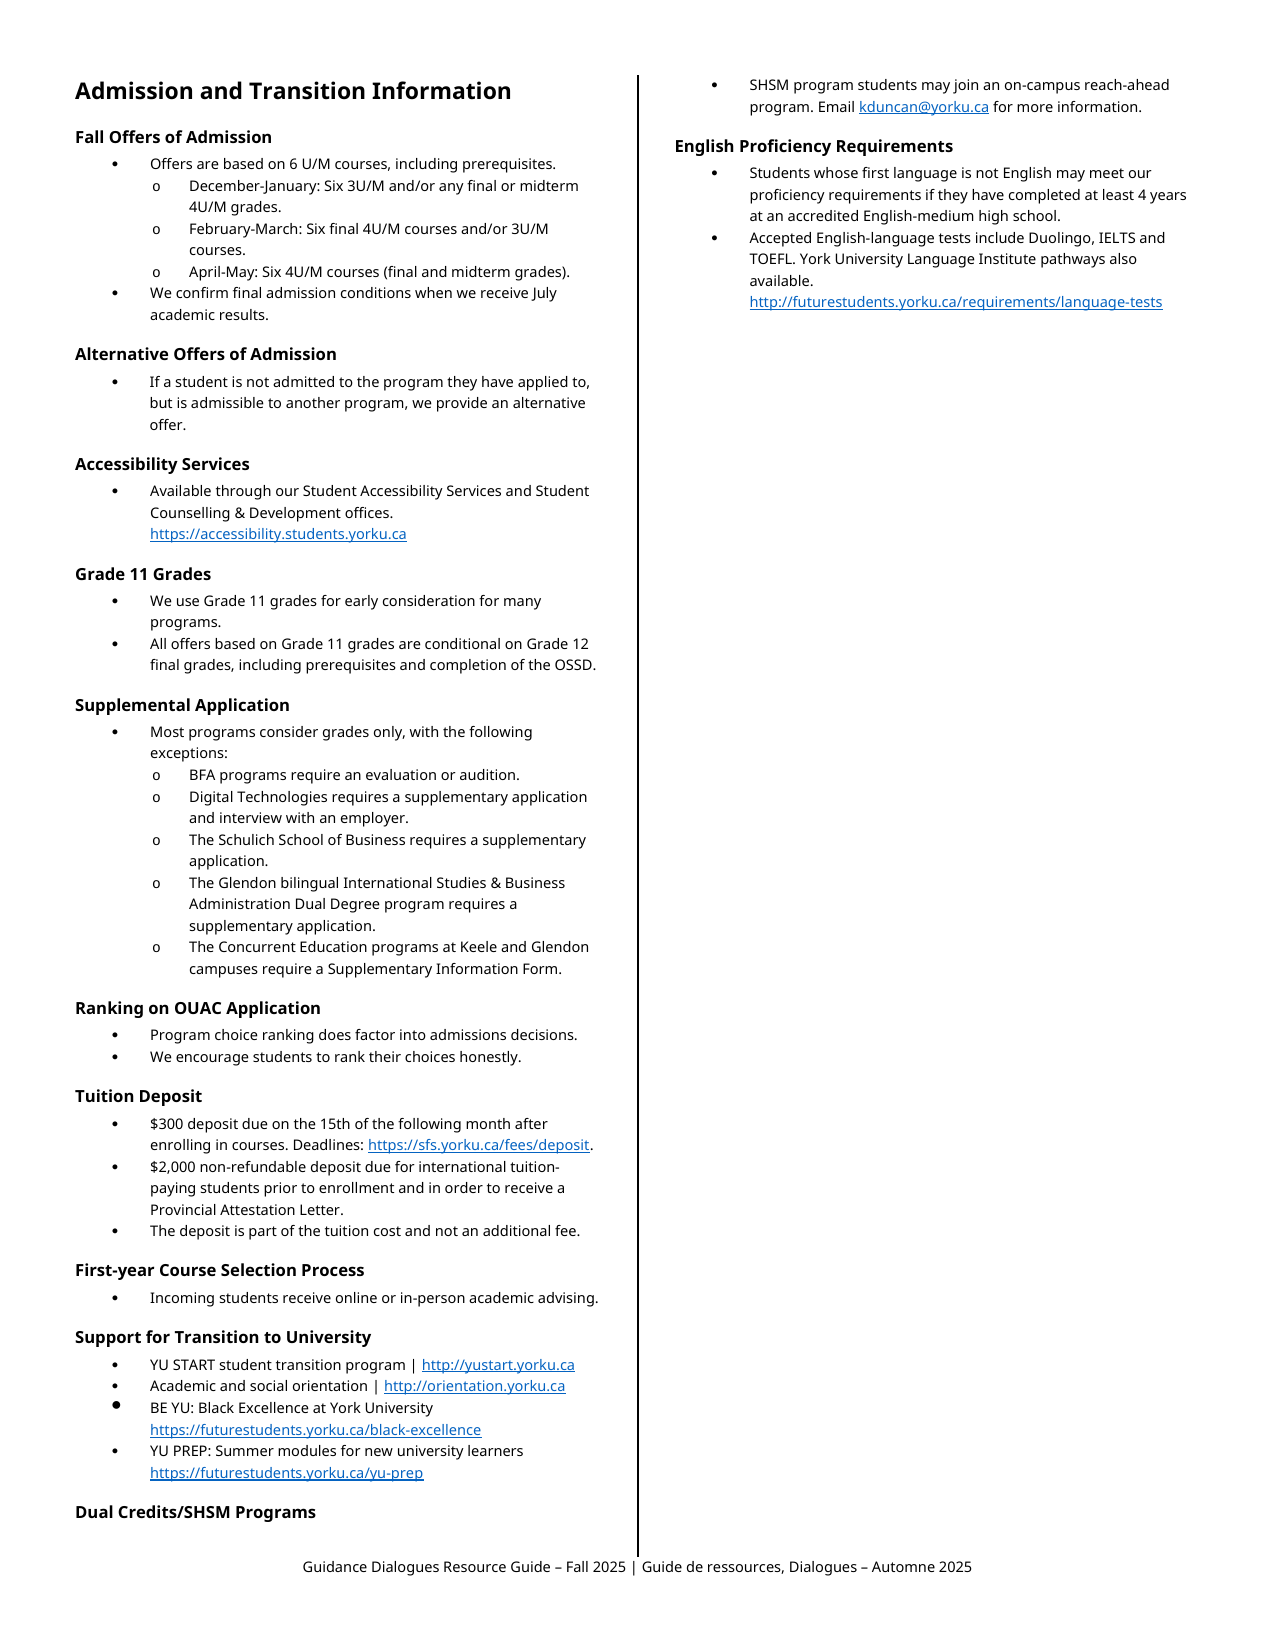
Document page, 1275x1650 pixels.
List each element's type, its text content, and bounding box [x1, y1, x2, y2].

list Accepted English-language tests include Duolingo, IELTS and TOEFL. York University Language Institute pathways also available. [712, 228, 1200, 290]
list The deposit is part of the tuition cost and not an additional fee. [112, 1221, 601, 1241]
subtitle Alternative Offers of Admission [75, 343, 601, 365]
list YU PREP: Summer modules for new university learners https://futurestudents.yorku.ca/yu-prep [112, 1441, 601, 1482]
list December-January: Six 3U/M and/or any final or midterm 4U/M grades. [152, 176, 601, 217]
list We encourage students to rank their choices honestly. [112, 1047, 601, 1067]
subtitle Support for Transition to University [75, 1326, 601, 1348]
list If a student is not admitted to the program they have applied to, but is admissible to another program, we provide an alternative offer. [112, 371, 601, 434]
subtitle Accessibility Services [75, 452, 601, 475]
list BFA programs require an evaluation or audition. [152, 765, 601, 785]
list The Concurrent Education programs at Keele and Glendon campuses require a Supplementary Information Form. [152, 937, 601, 978]
list April-May: Six 4U/M courses (final and midterm grades). [152, 262, 601, 282]
list YU START student transition program | http://yustart.yorku.ca [112, 1354, 601, 1374]
text Grade 11 Grades [75, 562, 601, 585]
subtitle Tuition Deposit [75, 1085, 601, 1107]
list SHSM program students may join an on-campus reach-ahead program. Email kduncan@yorku.ca for more information. [712, 75, 1200, 116]
list We confirm final admission conditions when we receive July academic results. [112, 283, 601, 324]
list Academic and social orientation | http://orientation.yorku.ca [112, 1376, 601, 1396]
list Available through our Student Accessibility Services and Student Counselling & Development offices. https://accessibility.students.yorku.ca [112, 481, 601, 544]
list Most programs consider grades only, with the following exceptions: [112, 722, 601, 763]
list February-March: Six final 4U/M courses and/or 3U/M courses. [152, 218, 601, 260]
list The Schulich School of Business requires a supplementary application. [152, 829, 601, 871]
list Students whose first language is not English may meet our proficiency requirements if they have completed at least 4 years at an accredited English-medium high school. [712, 163, 1200, 226]
subtitle Dual Credits/SHSM Programs [75, 1501, 601, 1523]
list Incoming students receive online or in-person academic advising. [112, 1287, 601, 1307]
list We use Grade 11 grades for early consideration for many programs. [112, 591, 601, 632]
list Program choice ranking does factor into admissions decisions. [112, 1025, 601, 1045]
list $2,000 non-refundable deposit due for international tuition-paying students prior to enrollment and in order to receive a Provincial Attestation Letter. [112, 1156, 601, 1219]
subtitle Ranking on OUAC Application [75, 997, 601, 1019]
list The Glendon bilingual International Studies & Business Administration Dual Degree program requires a supplementary application. [152, 872, 601, 935]
list All offers based on Grade 11 grades are conditional on Grade 12 final grades, including prerequisites and completion of the OSSD. [112, 634, 601, 675]
list $300 deposit due on the 15th of the following month after enrolling in courses. Deadlines: https://sfs.yorku.ca/fees/deposit. [112, 1113, 601, 1155]
list BE YU: Black Excellence at York University https://futurestudents.yorku.ca/black-excellence [112, 1397, 601, 1439]
list http://futurestudents.yorku.ca/requirements/language-tests [749, 292, 1200, 312]
list Offers are based on 6 U/M courses, including prerequisites. [112, 154, 601, 174]
subtitle Fall Offers of Admission [75, 125, 601, 148]
subtitle Admission and Transition Information [75, 75, 601, 106]
subtitle English Proficiency Requirements [674, 134, 1200, 157]
subtitle Supplemental Application [75, 693, 601, 716]
subtitle First-year Course Selection Process [75, 1259, 601, 1282]
list Digital Technologies requires a supplementary application and interview with an employer. [152, 786, 601, 828]
